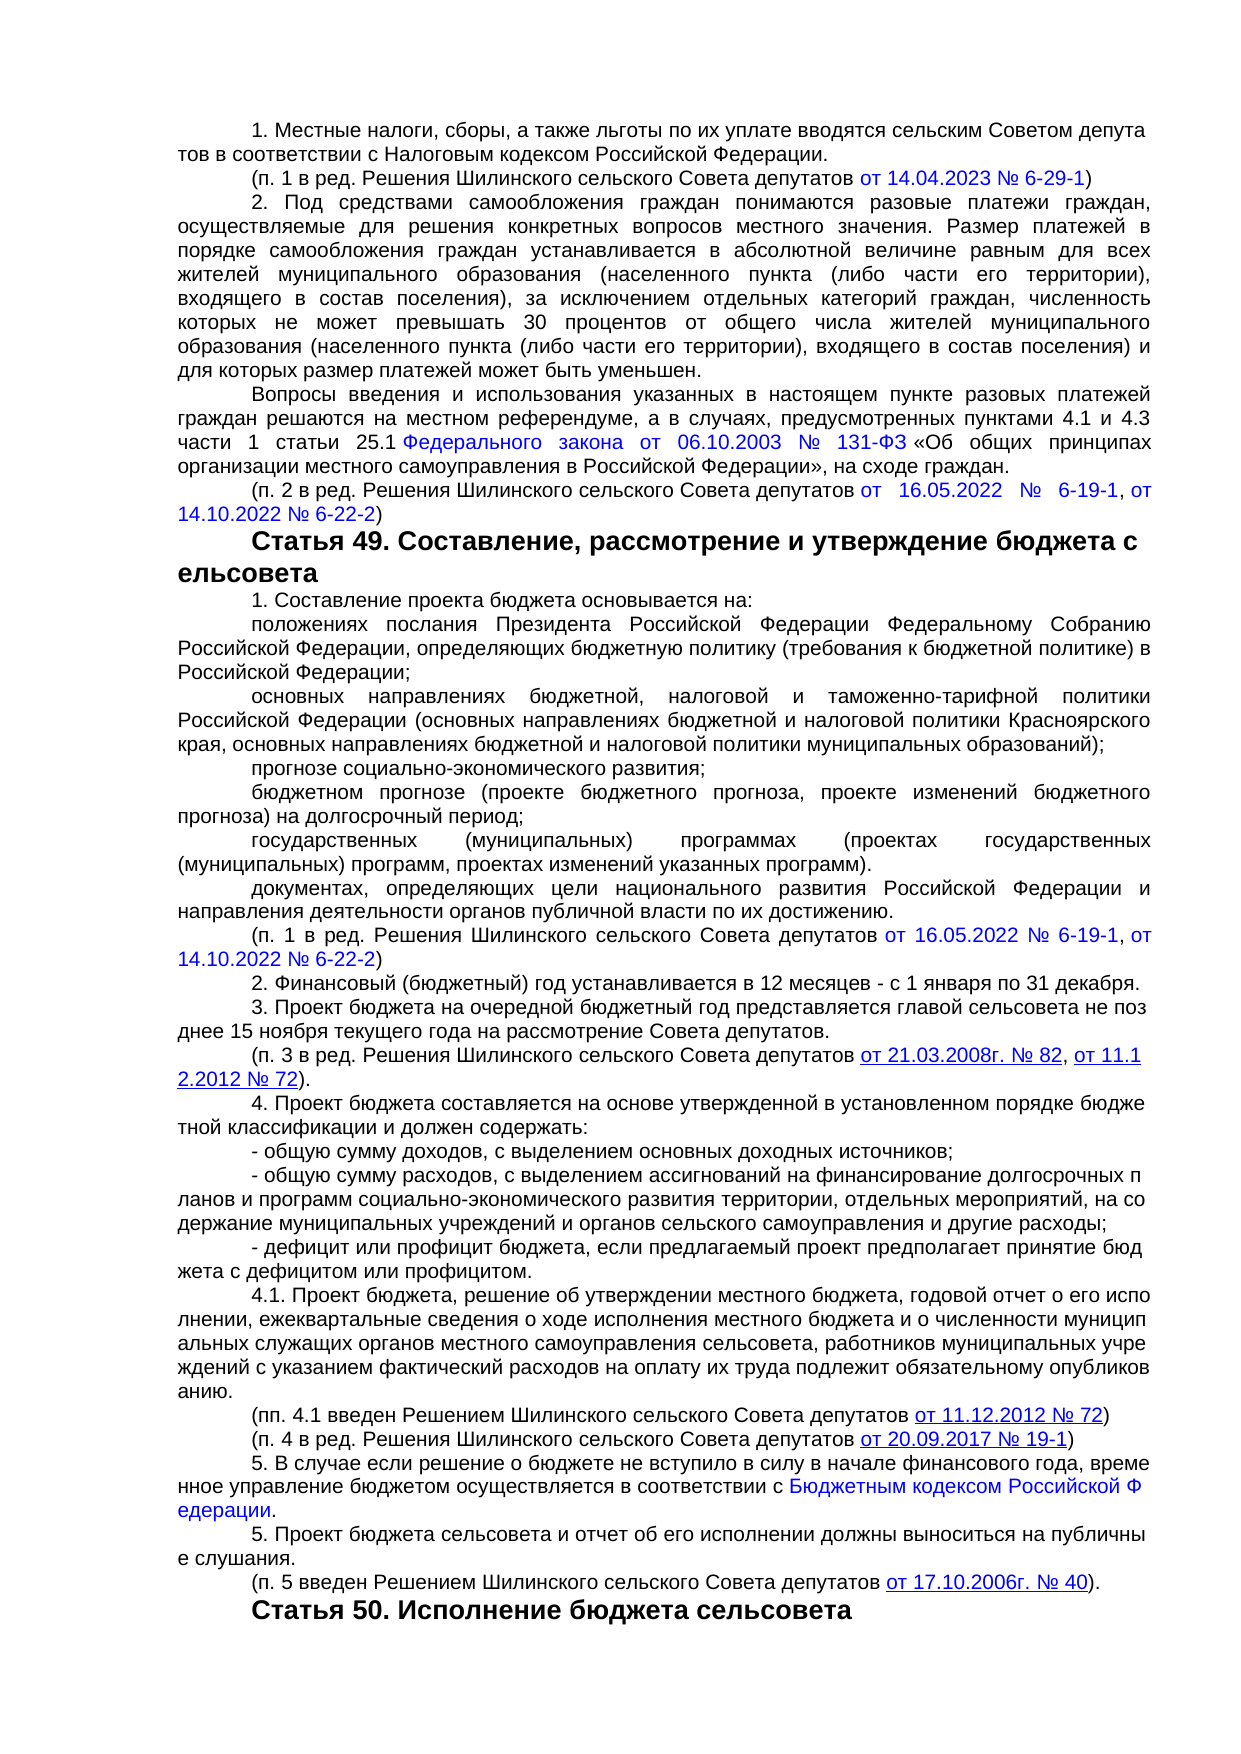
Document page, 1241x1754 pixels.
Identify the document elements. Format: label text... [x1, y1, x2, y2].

text 3. Проект бюджета на очередной бюджетный год представляется главой сельсовета не позднее 15 ноября текущего года на рассмотрение Совета депутатов. [177, 995, 1152, 1043]
text 5. В случае если решение о бюджете не вступило в силу в начале финансового года, временное управление бюджетом осуществляется в соответствии с Бюджетным кодексом Российской Федерации. [177, 1450, 1152, 1522]
text (п. 1 в ред. Решения Шилинского сельского Совета депутатов от 16.05.2022 № 6-19-1, от 14.10.2022 № 6-22-2) [177, 923, 1152, 971]
text (п. 2 в ред. Решения Шилинского сельского Совета депутатов от 16.05.2022 № 6-19-1, от 14.10.2022 № 6-22-2) [177, 477, 1152, 525]
text (п. 4 в ред. Решения Шилинского сельского Совета депутатов от 20.09.2017 № 19-1) [177, 1426, 1152, 1450]
text (пп. 4.1 введен Решением Шилинского сельского Совета депутатов от 11.12.2012 № 72) [177, 1402, 1152, 1426]
text (п. 1 в ред. Решения Шилинского сельского Совета депутатов от 14.04.2023 № 6-29-1) [177, 166, 1152, 190]
text - дефицит или профицит бюджета, если предлагаемый проект предполагает принятие бюджета с дефицитом или профицитом. [177, 1235, 1152, 1283]
text 5. Проект бюджета сельсовета и отчет об его исполнении должны выноситься на публичные слушания. [177, 1522, 1152, 1570]
text Статья 49. Составление, рассмотрение и утверждение бюджета сельсовета [177, 525, 1152, 588]
text 1. Местные налоги, сборы, а также льготы по их уплате вводятся сельским Советом депутатов в соответствии с Налоговым кодексом Российской Федерации. [177, 118, 1152, 166]
text 1. Составление проекта бюджета основывается на: [177, 588, 1152, 612]
text положениях послания Президента Российской Федерации Федеральному Собранию Российской Федерации, определяющих бюджетную политику (требования к бюджетной политике) в Российской Федерации; [177, 612, 1152, 684]
text 4. Проект бюджета составляется на основе утвержденной в установленном порядке бюджетной классификации и должен содержать: [177, 1091, 1152, 1139]
text прогнозе социально-экономического развития; [177, 756, 1152, 779]
text (п. 5 введен Решением Шилинского сельского Совета депутатов от 17.10.2006г. № 40). [177, 1570, 1152, 1594]
text документах, определяющих цели национального развития Российской Федерации и направления деятельности органов публичной власти по их достижению. [177, 875, 1152, 923]
text Вопросы введения и использования указанных в настоящем пункте разовых платежей граждан решаются на местном референдуме, а в случаях, предусмотренных пунктами 4.1 и 4.3 части 1 статьи 25.1 Федерального закона от 06.10.2003 № 131-ФЗ «Об общих принципах организации местного самоуправления в Российской Федерации», на сходе граждан. [177, 382, 1152, 477]
text (п. 3 в ред. Решения Шилинского сельского Совета депутатов от 21.03.2008г. № 82, от 11.12.2012 № 72). [177, 1043, 1152, 1091]
text 2. Под средствами самообложения граждан понимаются разовые платежи граждан, осуществляемые для решения конкретных вопросов местного значения. Размер платежей в порядке самообложения граждан устанавливается в абсолютной величине равным для всех жителей муниципального образования (населенного пункта (либо части его территории), входящего в состав поселения), за исключением отдельных категорий граждан, численность которых не может превышать 30 процентов от общего числа жителей муниципального образования (населенного пункта (либо части его территории), входящего в состав поселения) и для которых размер платежей может быть уменьшен. [177, 190, 1152, 382]
text 2. Финансовый (бюджетный) год устанавливается в 12 месяцев - с 1 января по 31 декабря. [177, 971, 1152, 995]
text - общую сумму доходов, с выделением основных доходных источников; [177, 1139, 1152, 1163]
text государственных (муниципальных) программах (проектах государственных (муниципальных) программ, проектах изменений указанных программ). [177, 827, 1152, 875]
text - общую сумму расходов, с выделением ассигнований на финансирование долгосрочных планов и программ социально-экономического развития территории, отдельных мероприятий, на содержание муниципальных учреждений и органов сельского самоуправления и другие расходы; [177, 1163, 1152, 1235]
text бюджетном прогнозе (проекте бюджетного прогноза, проекте изменений бюджетного прогноза) на долгосрочный период; [177, 779, 1152, 827]
text Статья 50. Исполнение бюджета сельсовета [177, 1594, 1152, 1625]
text 4.1. Проект бюджета, решение об утверждении местного бюджета, годовой отчет о его исполнении, ежеквартальные сведения о ходе исполнения местного бюджета и о численности муниципальных служащих органов местного самоуправления сельсовета, работников муниципальных учреждений с указанием фактический расходов на оплату их труда подлежит обязательному опубликованию. [177, 1283, 1152, 1402]
text основных направлениях бюджетной, налоговой и таможенно-тарифной политики Российской Федерации (основных направлениях бюджетной и налоговой политики Красноярского края, основных направлениях бюджетной и налоговой политики муниципальных образований); [177, 684, 1152, 756]
